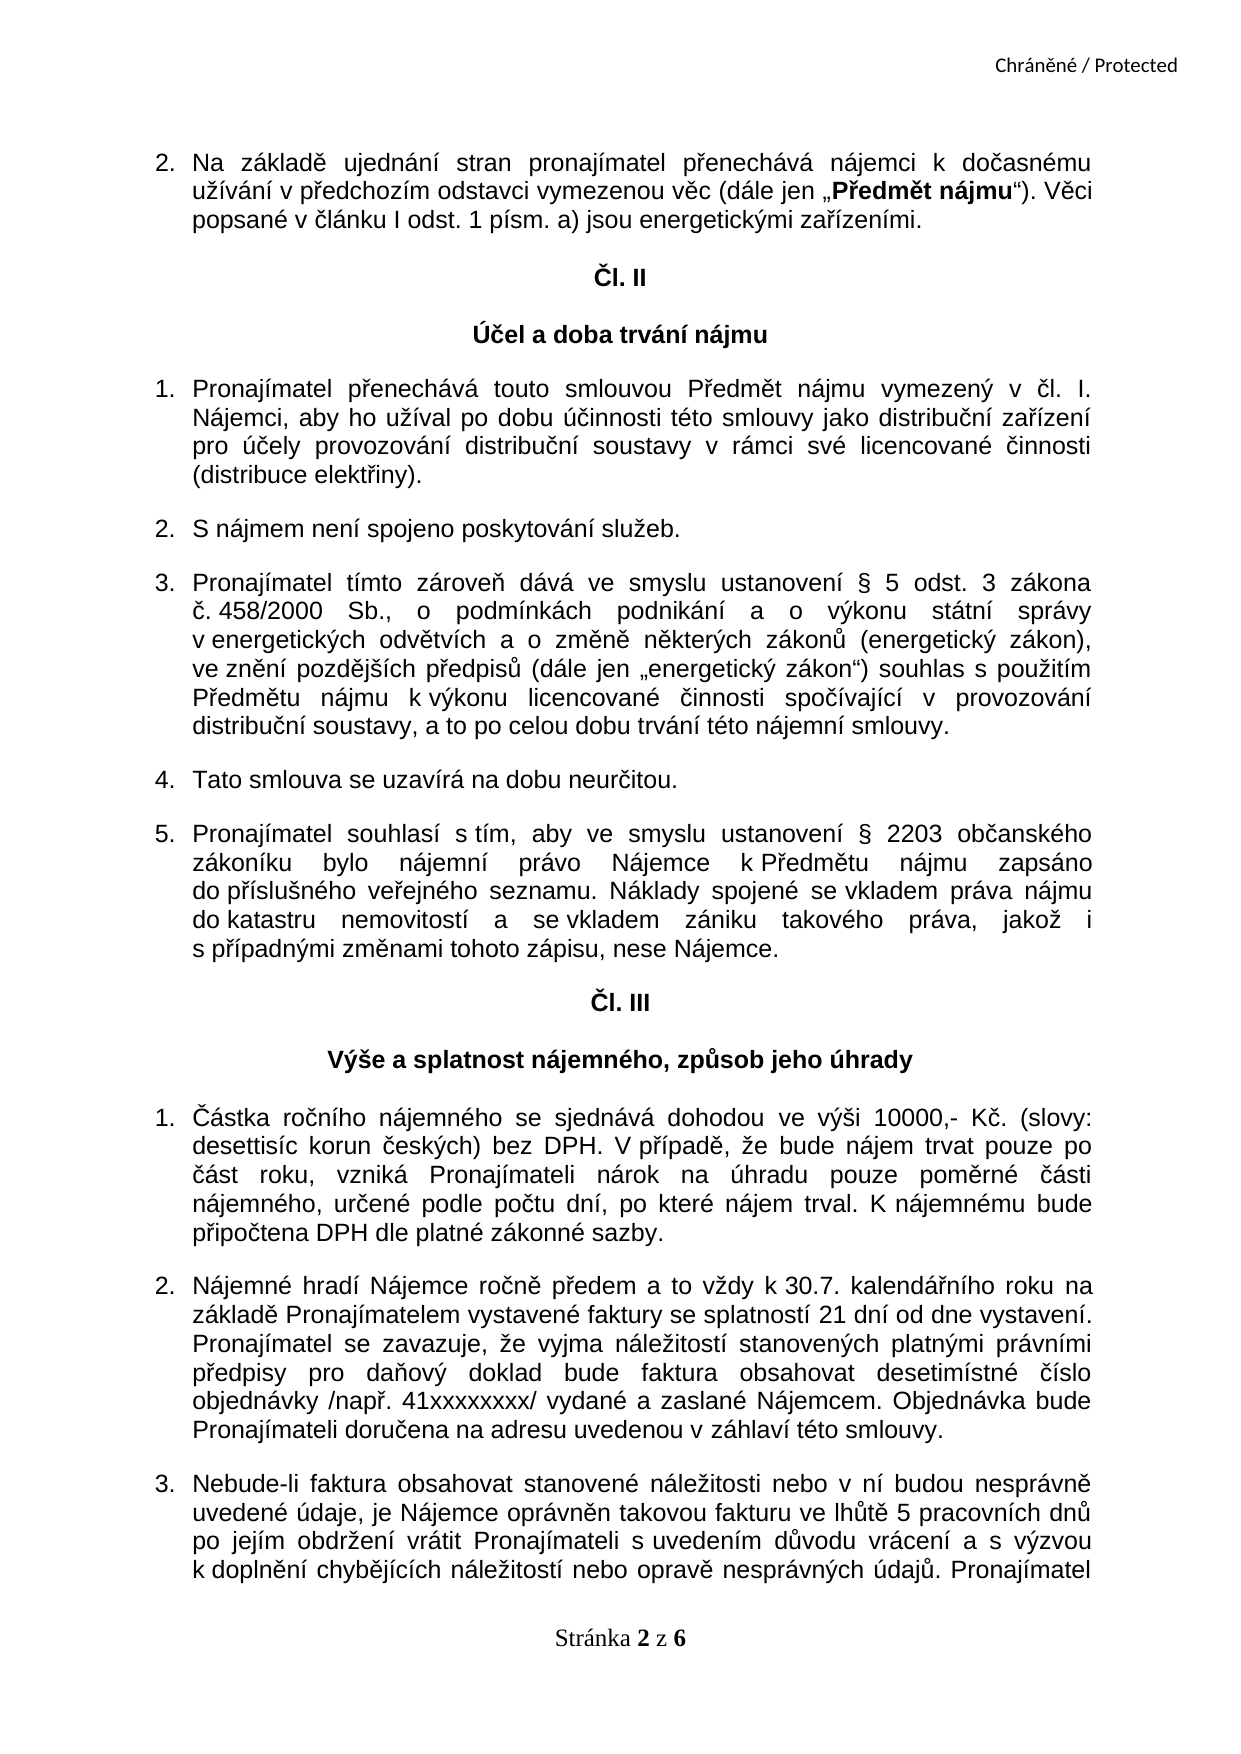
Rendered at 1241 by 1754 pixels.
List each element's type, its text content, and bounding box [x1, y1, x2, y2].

list Pronajímatel souhlasí s tím, aby ve smyslu ustanovení § 2203 občanského zákoníku bylo nájemní právo Nájemce k Předmětu nájmu zapsáno do příslušného veřejného seznamu. Náklady spojené se vkladem práva nájmu do katastru nemovitostí a se vkladem zániku takového práva, jakož i s případnými změnami tohoto zápisu, nese Nájemce. [154, 819, 1093, 963]
list Na základě ujednání stran pronajímatel přenechává nájemci k dočasnému užívání v předchozím odstavci vymezenou věc (dále jen „Předmět nájmu“). Věci popsané v článku I odst. 1 písm. a) jsou energetickými zařízeními. [155, 148, 1093, 234]
text Čl. II [148, 263, 1093, 291]
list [154, 1469, 1093, 1584]
text Účel a doba trvání nájmu [148, 320, 1093, 349]
list Nájemné hradí Nájemce ročně předem a to vždy k 30.7. kalendářního roku na základě Pronajímatelem vystavené faktury se splatností 21 dní od dne vystavení. Pronajímatel se zavazuje, že vyjma náležitostí stanovených platnými právními předpisy pro daňový doklad bude faktura obsahovat desetimístné číslo objednávky /např. 41xxxxxxxx/ vydané a zaslané Nájemcem. Objednávka bude Pronajímateli doručena na adresu uvedenou v záhlaví této smlouvy. [154, 1271, 1093, 1444]
list Tato smlouva se uzavírá na dobu neurčitou. [154, 765, 1093, 794]
list Částka ročního nájemného se sjednává dohodou ve výši 10000,- Kč. (slovy: desettisíc korun českých) bez DPH. V případě, že bude nájem trvat pouze po část roku, vzniká Pronajímateli nárok na úhradu pouze poměrné části nájemného, určené podle počtu dní, po které nájem trval. K nájemnému bude připočtena DPH dle platné zákonné sazby. [154, 1103, 1093, 1246]
list Pronajímatel přenechává touto smlouvou Předmět nájmu vymezený v čl. I. Nájemci, aby ho užíval po dobu účinnosti této smlouvy jako distribuční zařízení pro účely provozování distribuční soustavy v rámci své licencované činnosti (distribuce elektřiny). [154, 374, 1093, 489]
list S nájmem není spojeno poskytování služeb. [154, 514, 1093, 543]
text Výše a splatnost nájemného, způsob jeho úhrady [148, 1045, 1093, 1074]
text Čl. III [148, 988, 1093, 1016]
list Pronajímatel tímto zároveň dává ve smyslu ustanovení § 5 odst. 3 zákona č. 458/2000 Sb., o podmínkách podnikání a o výkonu státní správy v energetických odvětvích a o změně některých zákonů (energetický zákon), ve znění pozdějších předpisů (dále jen „energetický zákon“) souhlas s použitím Předmětu nájmu k výkonu licencované činnosti spočívající v provozování distribuční soustavy, a to po celou dobu trvání této nájemní smlouvy. [154, 568, 1093, 740]
